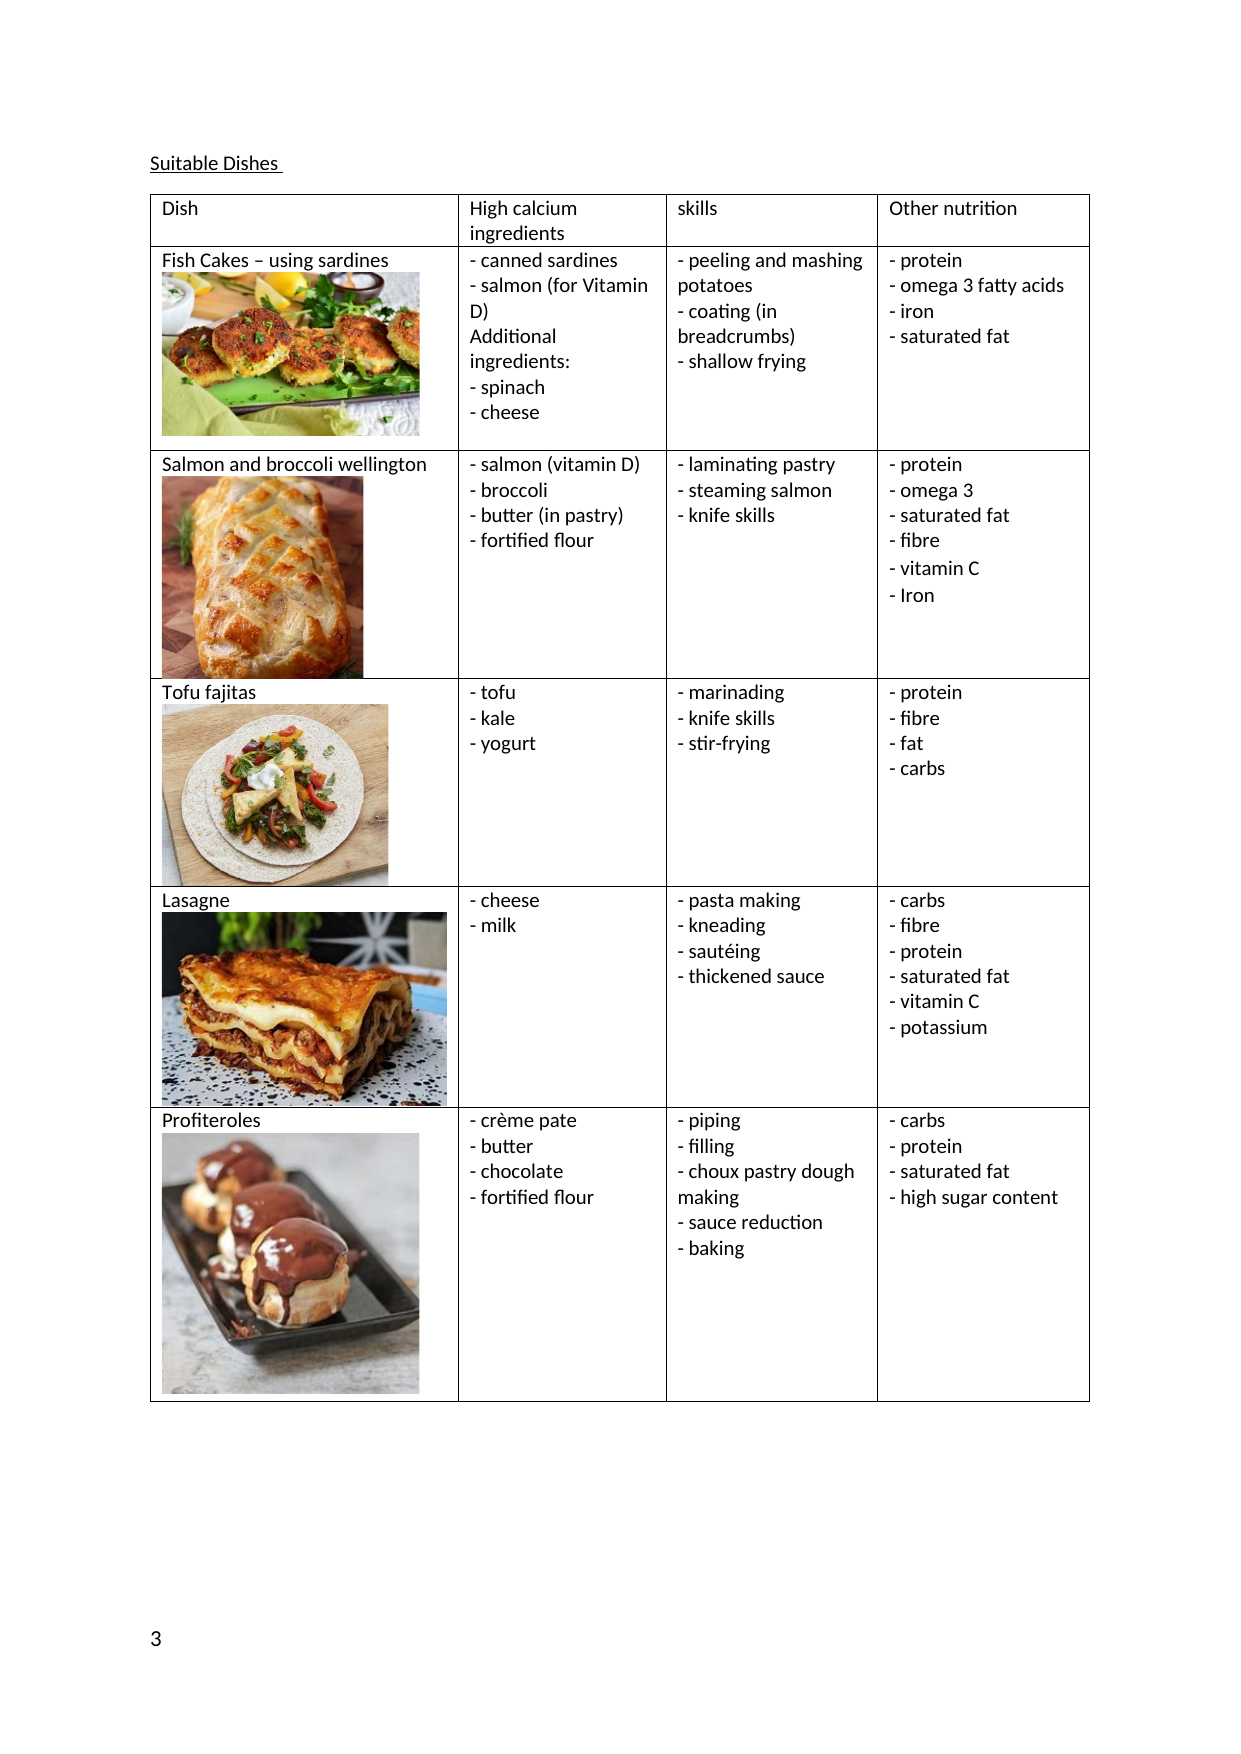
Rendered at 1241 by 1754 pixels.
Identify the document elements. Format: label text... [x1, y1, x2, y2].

table_cell - marinading - knife skills - stir-frying [667, 679, 877, 886]
table_header High calcium ingredients [459, 195, 666, 246]
table_header skills [667, 195, 877, 246]
picture [161, 476, 364, 679]
table_cell - protein - omega 3 fatty acids - iron - saturated fat [878, 247, 1089, 450]
picture [161, 272, 420, 436]
picture [161, 1133, 420, 1394]
table_cell - pasta making - kneading - sautéing - thickened sauce [667, 887, 877, 1107]
table_header Other nutrition [878, 195, 1089, 246]
table_header Dish [151, 195, 458, 246]
table_cell Lasagne [151, 887, 458, 1107]
table_cell - tofu - kale - yogurt [459, 679, 666, 886]
table_cell Salmon and broccoli wellington [151, 451, 458, 678]
table_cell - carbs - fibre - protein - saturated fat - vitamin C - potassium [878, 887, 1089, 1107]
table_cell - peeling and mashing potatoes - coating (in breadcrumbs) - shallow frying [667, 247, 877, 450]
table_cell - laminating pastry - steaming salmon - knife skills [667, 451, 877, 678]
table_cell - salmon (vitamin D) - broccoli - butter (in pastry) - fortified flour [459, 451, 666, 678]
table_cell - carbs - protein - saturated fat - high sugar content [878, 1108, 1089, 1401]
text Suitable Dishes [150, 150, 1090, 175]
table_cell - piping - filling - choux pastry dough making - sauce reduction - baking [667, 1108, 877, 1401]
table_cell - crème pate - butter - chocolate - fortified flour [459, 1108, 666, 1401]
table_cell - protein - omega 3 - saturated fat - fibre - vitamin C - Iron [878, 451, 1089, 678]
table_cell - protein - fibre - fat - carbs [878, 679, 1089, 886]
table_cell - cheese - milk [459, 887, 666, 1107]
picture [161, 704, 389, 886]
table_cell Profiteroles [151, 1108, 458, 1401]
table_cell Tofu fajitas [151, 679, 458, 886]
picture [161, 912, 447, 1106]
table_cell - canned sardines - salmon (for Vitamin D) Additional ingredients: - spinach - cheese [459, 247, 666, 450]
table_cell Fish Cakes – using sardines [151, 247, 458, 450]
